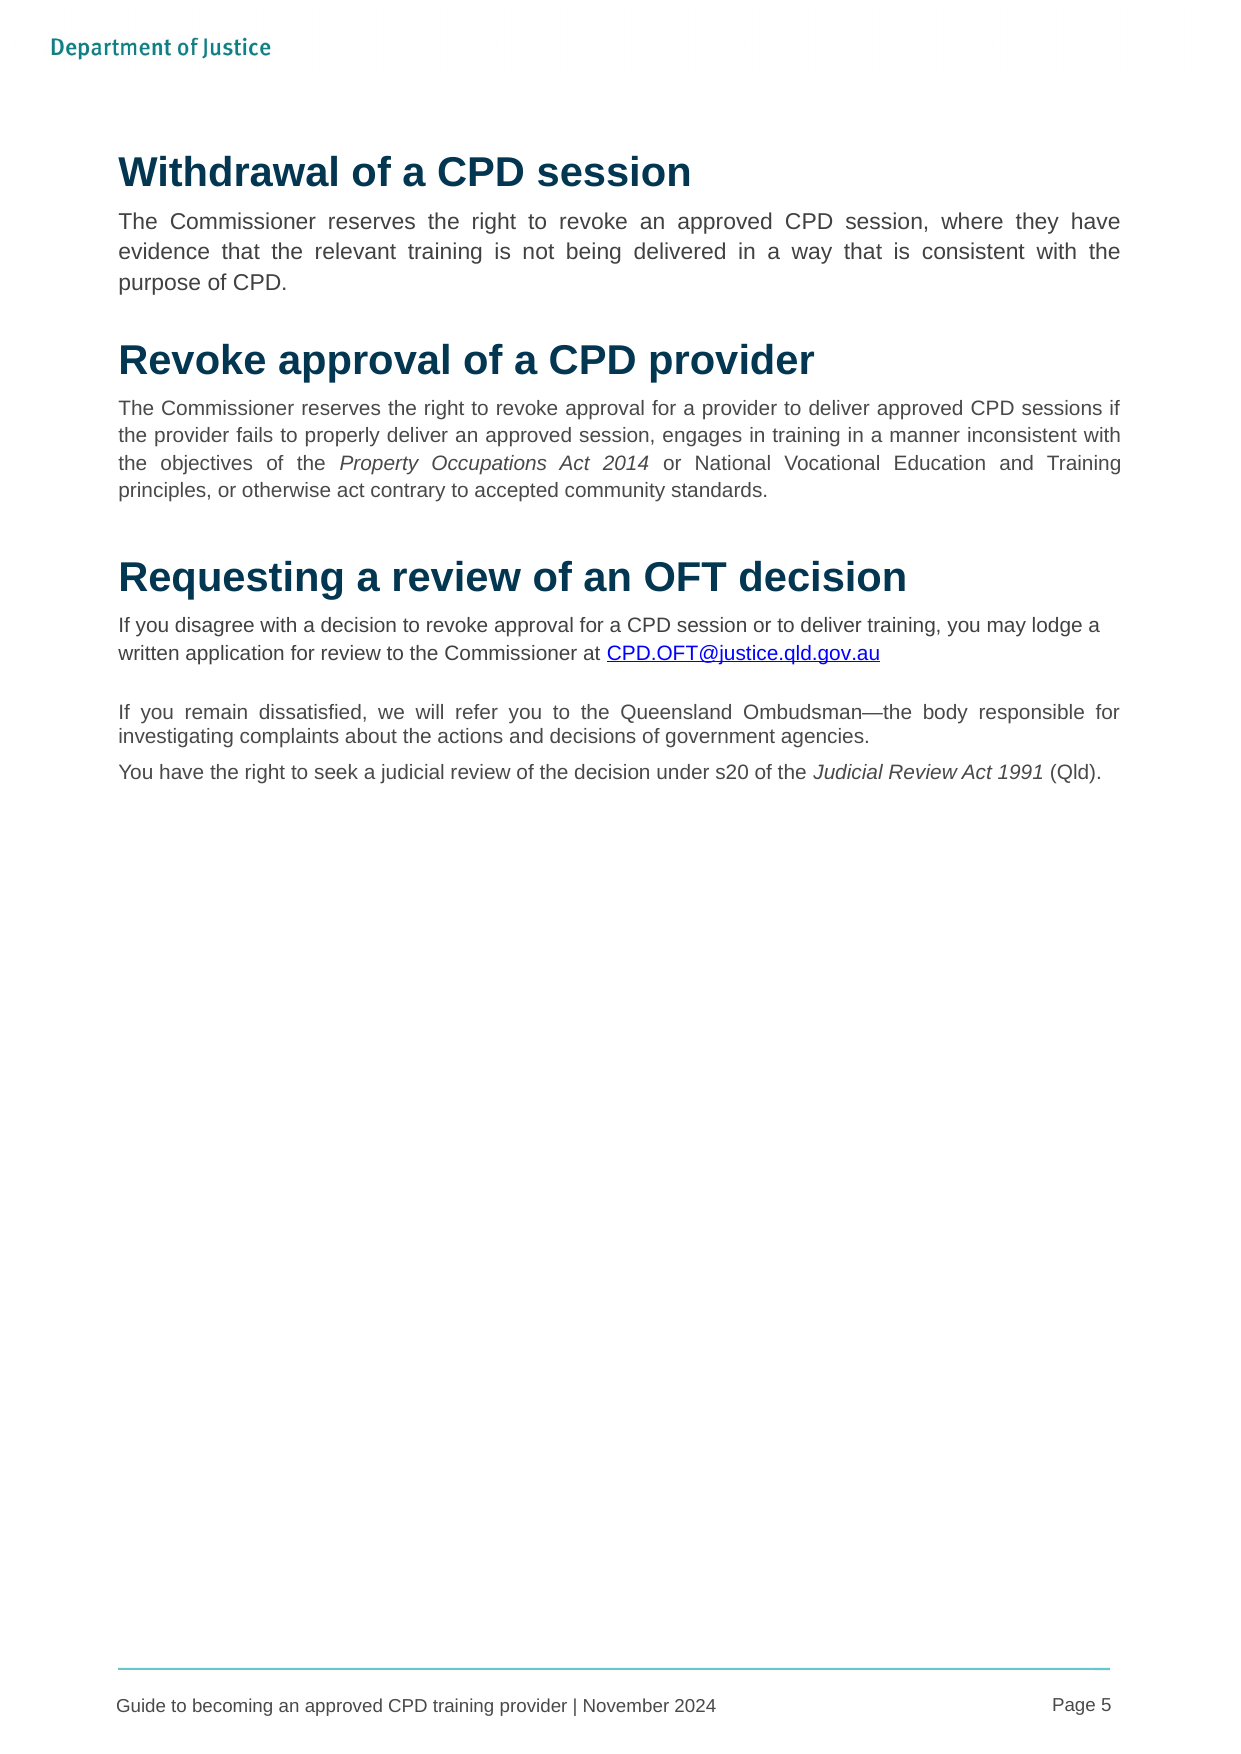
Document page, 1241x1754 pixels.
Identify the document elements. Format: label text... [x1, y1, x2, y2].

text The Commissioner reserves the right to revoke an approved CPD session, where they have evidence that the relevant training is not being delivered in a way that is consistent with the purpose of CPD. [118, 208, 1122, 295]
subtitle Withdrawal of a CPD session [118, 148, 1122, 196]
text The Commissioner reserves the right to revoke approval for a provider to deliver approved CPD sessions if the provider fails to properly deliver an approved session, engages in training in a manner inconsistent with the objectives of the Property Occupations Act 2014 or National Vocational Education and Training principles, or otherwise act contrary to accepted community standards. [118, 396, 1122, 502]
text You have the right to seek a judicial review of the decision under s20 of the Judicial Review Act 1991 (Qld). [118, 760, 1122, 784]
subtitle Revoke approval of a CPD provider [118, 335, 1122, 383]
subtitle Requesting a review of an OFT decision [118, 552, 1122, 600]
picture [8, 7, 1241, 73]
text If you remain dissatisfied, we will refer you to the Queensland Ombudsman—the body responsible for investigating complaints about the actions and decisions of government agencies. [118, 699, 1122, 747]
text If you disagree with a decision to revoke approval for a CPD session or to deliver training, you may lodge a written application for review to the Commissioner at CPD.OFT@justice.qld.gov.au [118, 613, 1122, 664]
